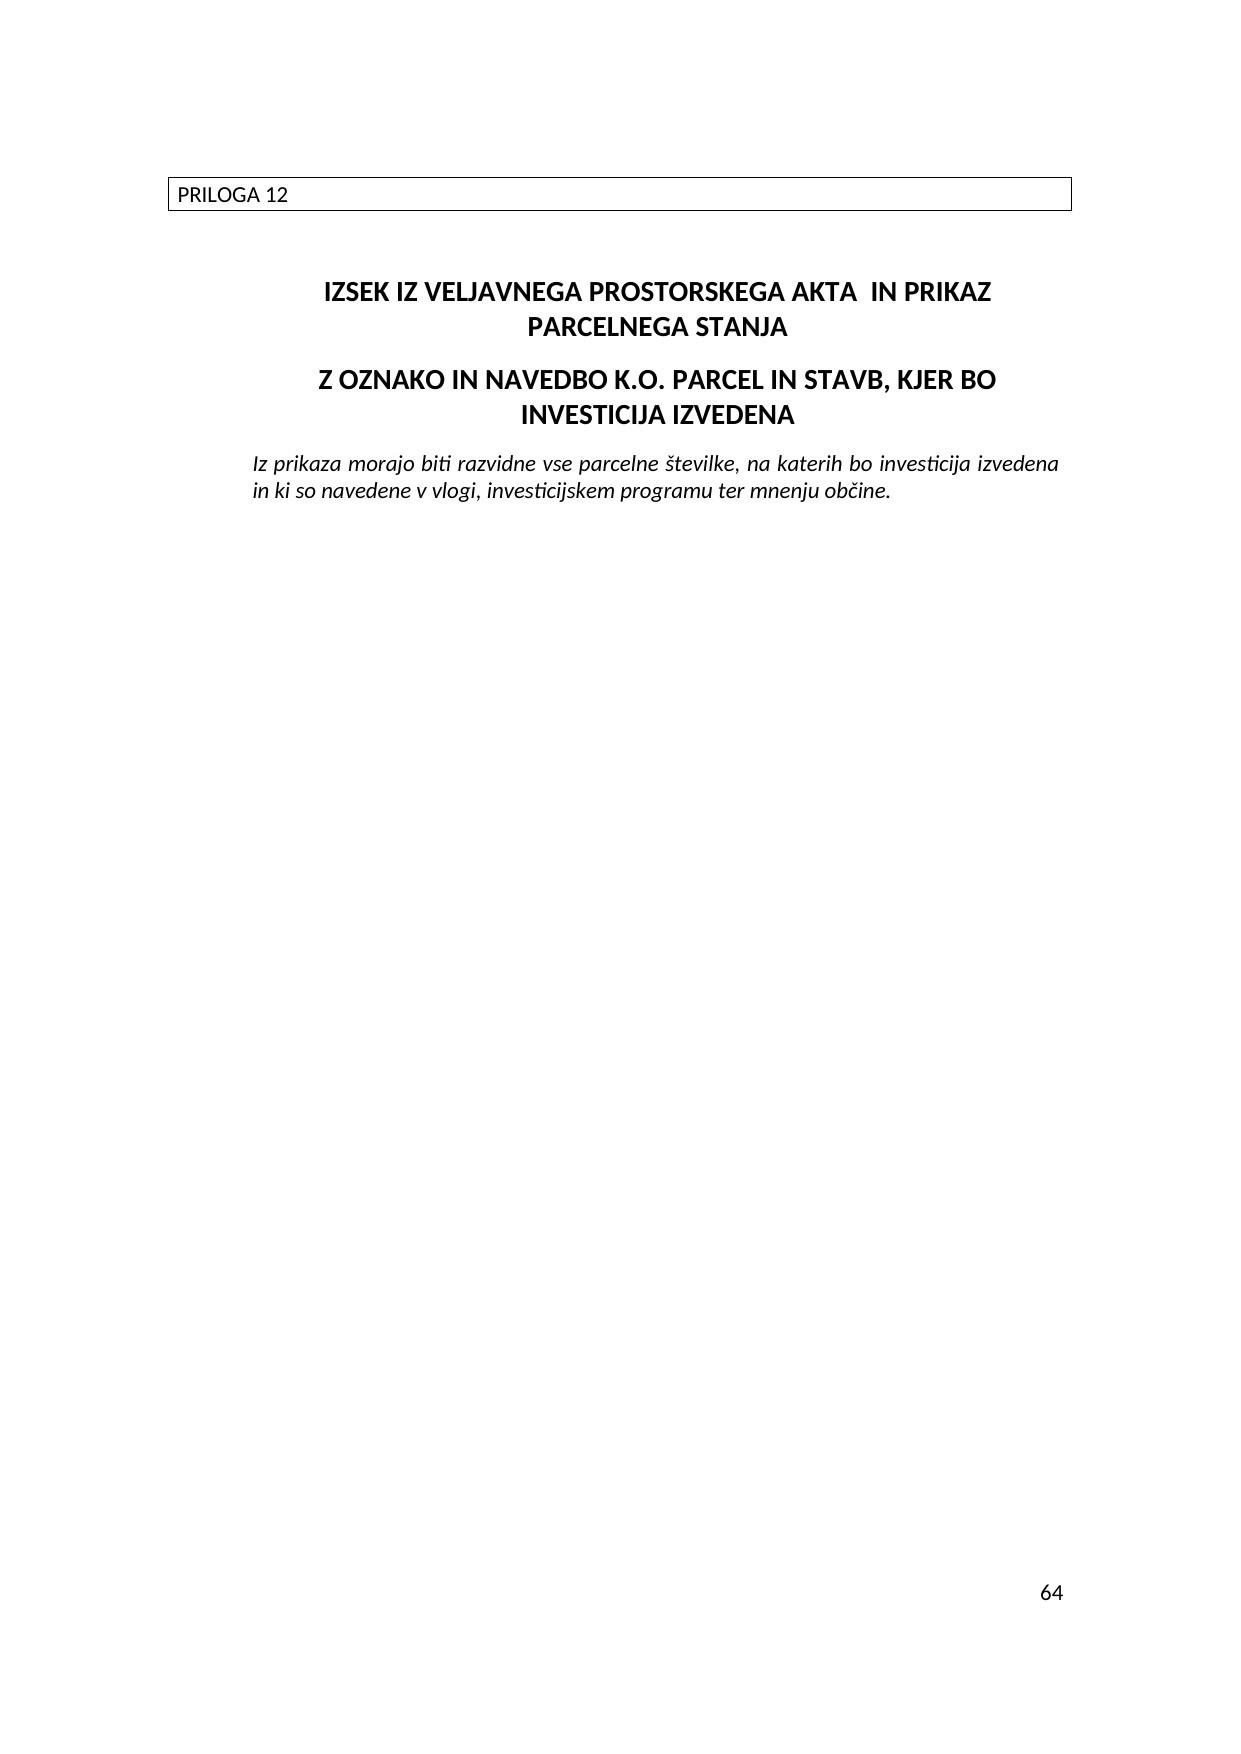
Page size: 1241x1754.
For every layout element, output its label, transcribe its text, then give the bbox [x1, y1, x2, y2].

text Iz prikaza morajo biti razvidne vse parcelne številke, na katerih bo investicija izvedena in ki so navedene v vlogi, investicijskem programu ter mnenju občine. [252, 449, 1063, 505]
text IZSEK IZ VELJAVNEGA PROSTORSKEGA AKTA IN PRIKAZ PARCELNEGA STANJA [252, 273, 1063, 344]
text Z OZNAKO IN NAVEDBO K.O. PARCEL IN STAVB, KJER BO INVESTICIJA IZVEDENA [252, 361, 1063, 432]
text PRILOGA 12 [169, 178, 1071, 210]
